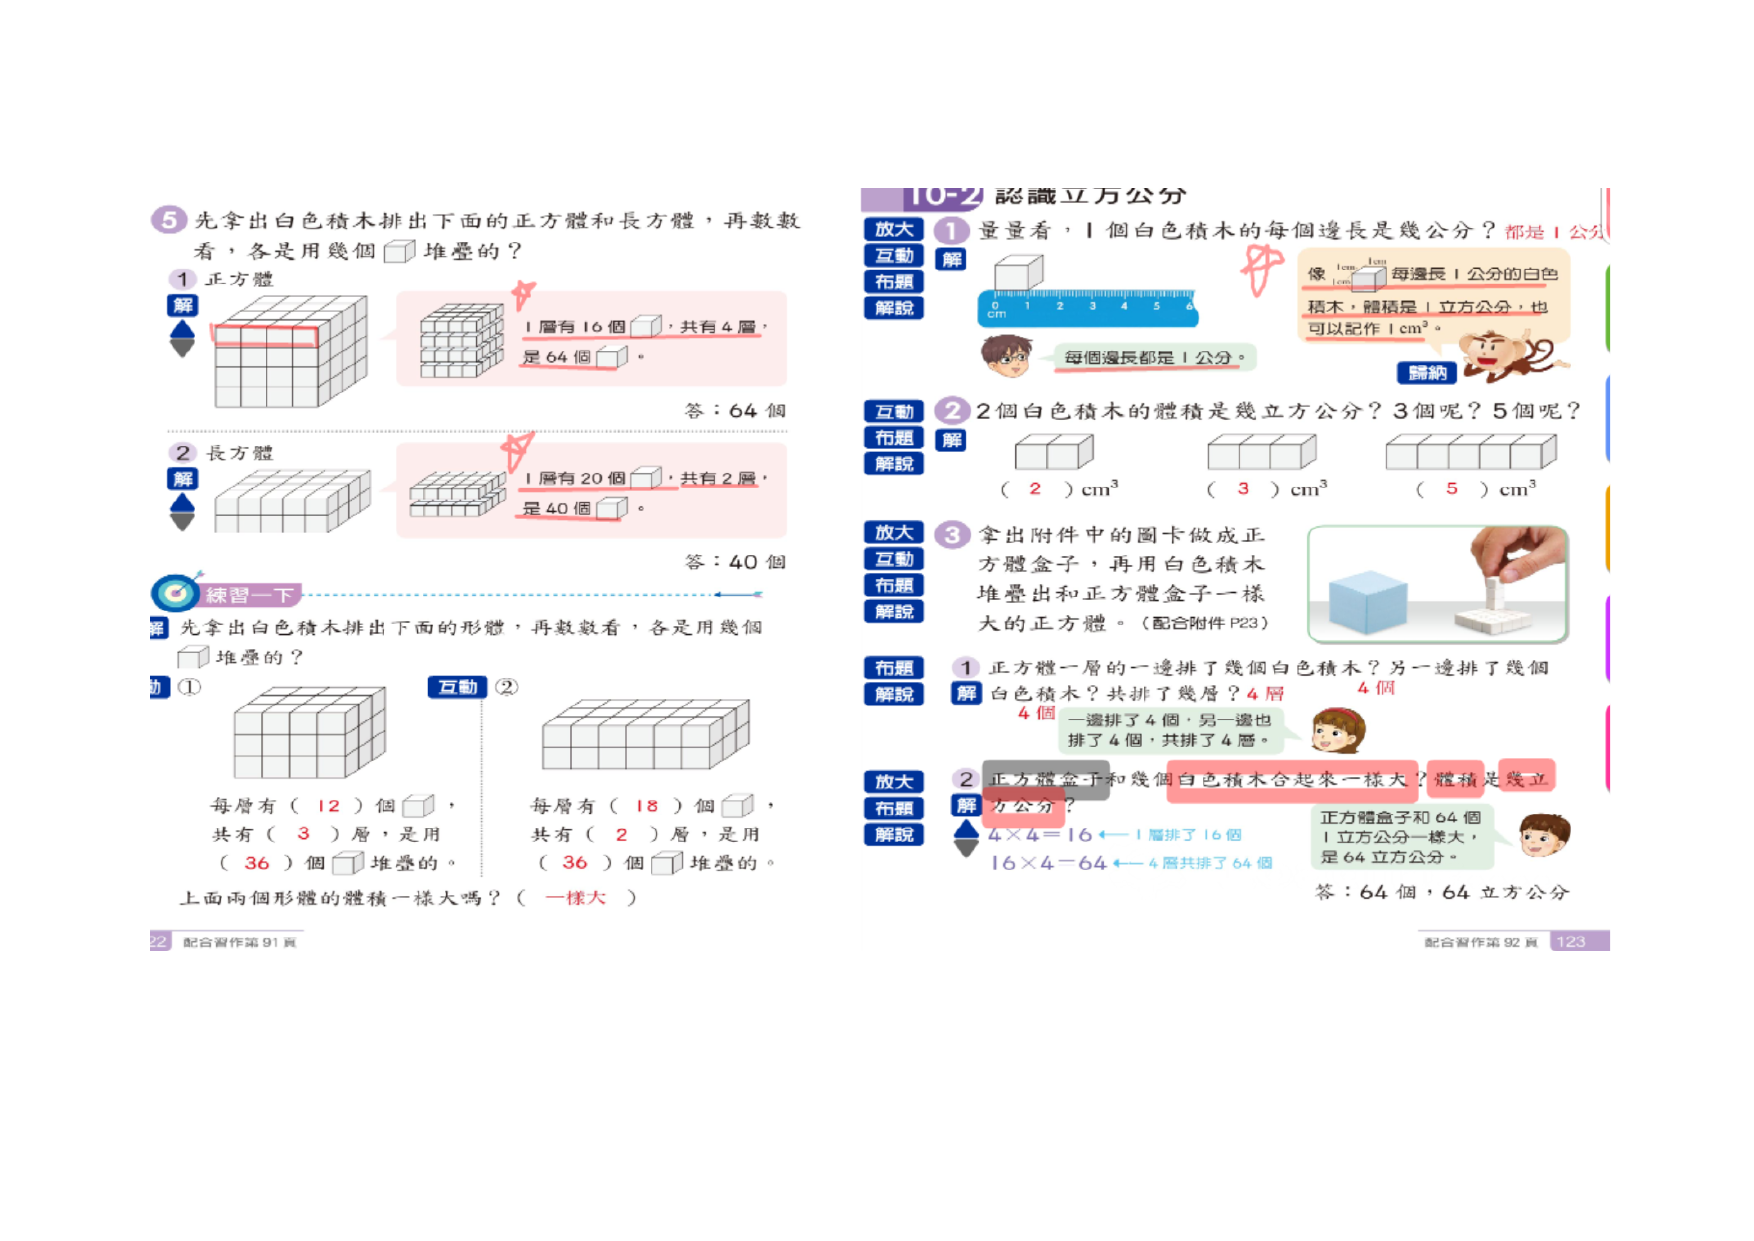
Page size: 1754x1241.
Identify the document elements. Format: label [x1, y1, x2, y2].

picture [150, 188, 1611, 951]
